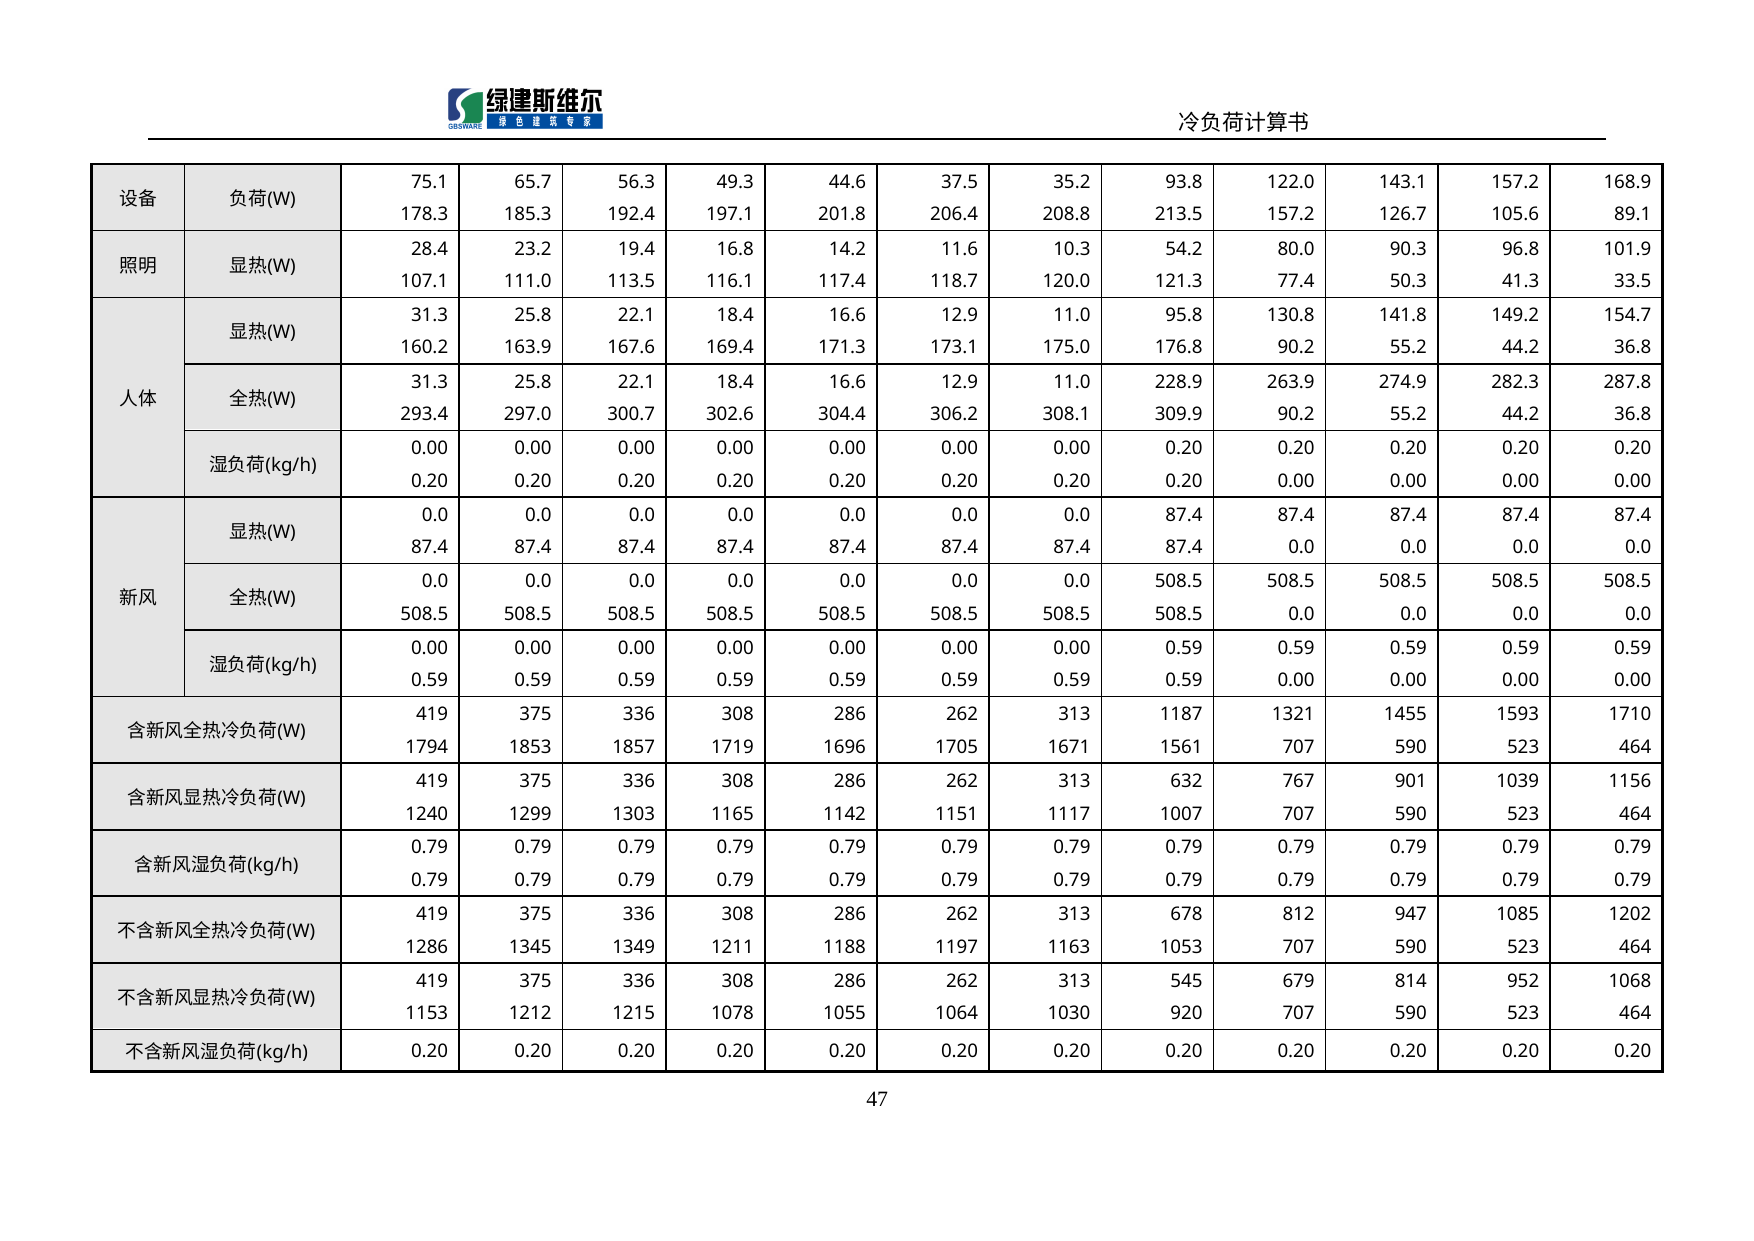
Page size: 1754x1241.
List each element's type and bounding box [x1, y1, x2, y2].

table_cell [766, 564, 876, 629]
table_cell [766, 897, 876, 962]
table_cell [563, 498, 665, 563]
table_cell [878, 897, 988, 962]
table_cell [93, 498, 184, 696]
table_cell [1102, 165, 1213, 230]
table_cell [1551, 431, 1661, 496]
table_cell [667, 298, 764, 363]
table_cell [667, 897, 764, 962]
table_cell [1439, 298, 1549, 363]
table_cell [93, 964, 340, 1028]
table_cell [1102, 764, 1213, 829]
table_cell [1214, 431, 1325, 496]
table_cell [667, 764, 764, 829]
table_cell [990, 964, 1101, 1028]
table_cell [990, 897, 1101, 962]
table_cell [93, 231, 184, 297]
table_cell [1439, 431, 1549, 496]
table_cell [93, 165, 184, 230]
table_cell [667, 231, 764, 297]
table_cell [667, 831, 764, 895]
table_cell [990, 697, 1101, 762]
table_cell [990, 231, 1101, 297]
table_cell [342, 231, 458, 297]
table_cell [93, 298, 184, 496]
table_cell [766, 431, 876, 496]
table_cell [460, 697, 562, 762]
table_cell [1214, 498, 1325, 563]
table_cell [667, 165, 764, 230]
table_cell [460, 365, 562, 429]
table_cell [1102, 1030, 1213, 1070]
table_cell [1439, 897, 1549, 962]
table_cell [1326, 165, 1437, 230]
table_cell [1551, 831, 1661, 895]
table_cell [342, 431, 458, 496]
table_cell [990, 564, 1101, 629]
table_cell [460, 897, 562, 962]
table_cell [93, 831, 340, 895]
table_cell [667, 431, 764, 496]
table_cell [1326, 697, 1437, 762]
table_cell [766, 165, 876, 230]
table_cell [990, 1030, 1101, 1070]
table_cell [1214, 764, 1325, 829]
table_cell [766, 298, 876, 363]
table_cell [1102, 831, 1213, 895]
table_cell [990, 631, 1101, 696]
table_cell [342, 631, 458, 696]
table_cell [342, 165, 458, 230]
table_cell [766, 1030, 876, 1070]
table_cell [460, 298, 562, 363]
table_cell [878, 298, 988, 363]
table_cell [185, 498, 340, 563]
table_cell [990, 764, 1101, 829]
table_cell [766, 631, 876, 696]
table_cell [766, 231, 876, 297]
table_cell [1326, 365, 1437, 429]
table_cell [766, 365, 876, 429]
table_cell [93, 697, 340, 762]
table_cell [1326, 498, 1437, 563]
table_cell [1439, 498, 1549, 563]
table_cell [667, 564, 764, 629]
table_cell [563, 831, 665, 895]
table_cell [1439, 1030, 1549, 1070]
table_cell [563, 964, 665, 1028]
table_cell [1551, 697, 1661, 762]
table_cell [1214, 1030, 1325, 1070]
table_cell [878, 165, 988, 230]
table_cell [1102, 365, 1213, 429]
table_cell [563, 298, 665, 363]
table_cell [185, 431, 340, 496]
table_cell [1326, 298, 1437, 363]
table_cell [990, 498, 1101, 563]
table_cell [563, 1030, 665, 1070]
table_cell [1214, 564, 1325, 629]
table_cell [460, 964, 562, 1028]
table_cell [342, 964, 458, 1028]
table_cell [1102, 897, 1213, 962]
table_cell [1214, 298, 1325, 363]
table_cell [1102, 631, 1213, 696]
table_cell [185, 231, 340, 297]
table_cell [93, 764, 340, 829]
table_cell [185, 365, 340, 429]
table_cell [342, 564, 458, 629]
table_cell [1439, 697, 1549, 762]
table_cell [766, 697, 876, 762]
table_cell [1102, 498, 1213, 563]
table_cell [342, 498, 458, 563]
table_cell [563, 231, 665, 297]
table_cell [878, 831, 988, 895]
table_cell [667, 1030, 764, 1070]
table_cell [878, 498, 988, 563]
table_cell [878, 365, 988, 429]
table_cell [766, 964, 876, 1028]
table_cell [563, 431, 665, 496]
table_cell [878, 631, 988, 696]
picture [444, 88, 604, 130]
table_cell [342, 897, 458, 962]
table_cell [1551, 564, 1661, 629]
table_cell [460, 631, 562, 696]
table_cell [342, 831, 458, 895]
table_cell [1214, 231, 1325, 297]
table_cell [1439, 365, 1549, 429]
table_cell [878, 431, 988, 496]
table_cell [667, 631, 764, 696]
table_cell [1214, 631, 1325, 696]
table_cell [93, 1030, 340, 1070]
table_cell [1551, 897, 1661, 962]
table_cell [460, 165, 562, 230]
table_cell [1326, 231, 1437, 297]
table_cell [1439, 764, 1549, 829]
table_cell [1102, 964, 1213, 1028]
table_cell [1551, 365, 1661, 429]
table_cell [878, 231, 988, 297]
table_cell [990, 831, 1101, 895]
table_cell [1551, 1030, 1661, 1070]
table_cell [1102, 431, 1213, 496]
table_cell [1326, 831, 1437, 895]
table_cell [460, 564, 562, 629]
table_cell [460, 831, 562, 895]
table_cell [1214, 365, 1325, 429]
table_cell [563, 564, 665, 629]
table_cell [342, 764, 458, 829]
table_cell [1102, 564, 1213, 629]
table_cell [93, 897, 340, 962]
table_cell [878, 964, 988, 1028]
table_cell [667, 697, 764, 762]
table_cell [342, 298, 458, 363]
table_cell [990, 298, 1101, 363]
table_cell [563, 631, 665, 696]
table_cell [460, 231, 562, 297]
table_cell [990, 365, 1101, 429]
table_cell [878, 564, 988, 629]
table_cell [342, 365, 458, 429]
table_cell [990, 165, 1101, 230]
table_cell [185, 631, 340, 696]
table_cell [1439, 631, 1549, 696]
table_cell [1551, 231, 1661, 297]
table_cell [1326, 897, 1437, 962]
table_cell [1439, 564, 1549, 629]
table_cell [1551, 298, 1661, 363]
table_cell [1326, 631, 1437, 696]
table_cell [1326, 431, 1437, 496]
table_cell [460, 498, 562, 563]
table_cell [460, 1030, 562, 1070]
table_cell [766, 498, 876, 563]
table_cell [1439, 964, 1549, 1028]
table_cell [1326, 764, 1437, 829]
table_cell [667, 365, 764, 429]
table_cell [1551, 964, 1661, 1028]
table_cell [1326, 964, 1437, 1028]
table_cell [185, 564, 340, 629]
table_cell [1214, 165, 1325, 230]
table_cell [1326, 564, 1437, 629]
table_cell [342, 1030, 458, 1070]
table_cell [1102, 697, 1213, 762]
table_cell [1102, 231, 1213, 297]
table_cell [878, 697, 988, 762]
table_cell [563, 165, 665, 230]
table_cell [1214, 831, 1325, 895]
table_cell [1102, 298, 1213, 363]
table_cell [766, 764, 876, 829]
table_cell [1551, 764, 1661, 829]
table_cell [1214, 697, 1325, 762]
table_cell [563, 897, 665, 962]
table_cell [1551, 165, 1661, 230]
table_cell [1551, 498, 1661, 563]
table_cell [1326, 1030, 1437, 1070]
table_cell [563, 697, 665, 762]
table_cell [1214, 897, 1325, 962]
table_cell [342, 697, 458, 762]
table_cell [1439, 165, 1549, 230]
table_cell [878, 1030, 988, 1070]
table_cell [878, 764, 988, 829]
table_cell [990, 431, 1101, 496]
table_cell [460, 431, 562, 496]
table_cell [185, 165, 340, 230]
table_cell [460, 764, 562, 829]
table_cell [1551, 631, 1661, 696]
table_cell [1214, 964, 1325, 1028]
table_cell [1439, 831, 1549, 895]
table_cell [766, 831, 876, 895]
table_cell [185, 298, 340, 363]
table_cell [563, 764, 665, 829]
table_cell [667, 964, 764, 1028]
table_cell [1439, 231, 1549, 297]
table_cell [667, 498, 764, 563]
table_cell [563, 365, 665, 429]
